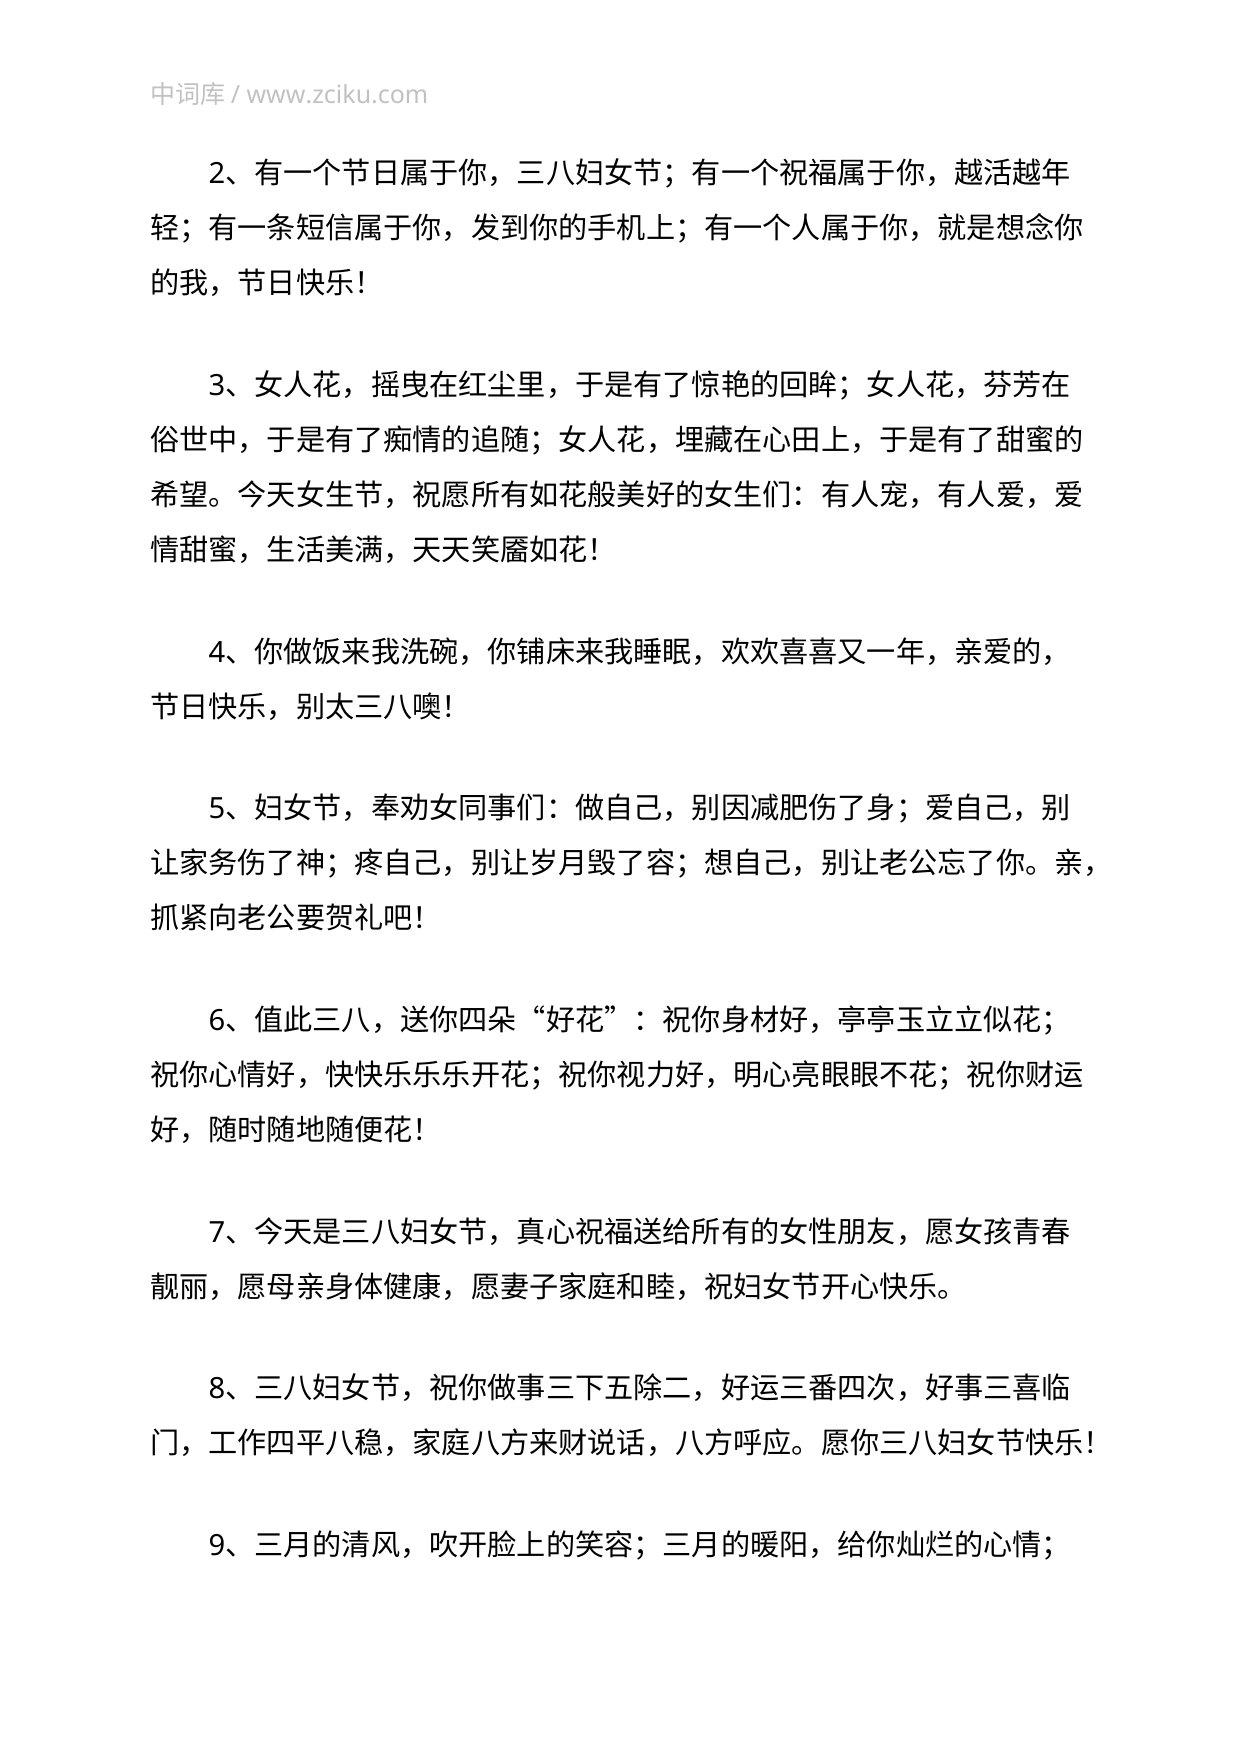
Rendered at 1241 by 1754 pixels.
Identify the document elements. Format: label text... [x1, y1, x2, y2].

text 8、三八妇女节，祝你做事三下五除二，好运三番四次，好事三喜临门，工作四平八稳，家庭八方来财说话，八方呼应。愿你三八妇女节快乐！ [150, 1365, 1090, 1462]
text 6、值此三八，送你四朵“好花”：祝你身材好，亭亭玉立立似花；祝你心情好，快快乐乐乐开花；祝你视力好，明心亮眼眼不花；祝你财运好，随时随地随便花！ [150, 997, 1090, 1149]
text 7、今天是三八妇女节，真心祝福送给所有的女性朋友，愿女孩青春靓丽，愿母亲身体健康，愿妻子家庭和睦，祝妇女节开心快乐。 [150, 1208, 1090, 1306]
text 3、女人花，摇曳在红尘里，于是有了惊艳的回眸；女人花，芬芳在俗世中，于是有了痴情的追随；女人花，埋藏在心田上，于是有了甜蜜的希望。今天女生节，祝愿所有如花般美好的女生们：有人宠，有人爱，爱情甜蜜，生活美满，天天笑靥如花！ [150, 362, 1090, 569]
text 4、你做饭来我洗碗，你铺床来我睡眠，欢欢喜喜又一年，亲爱的，节日快乐，别太三八噢！ [150, 628, 1090, 726]
text 2、有一个节日属于你，三八妇女节；有一个祝福属于你，越活越年轻；有一条短信属于你，发到你的手机上；有一个人属于你，就是想念你的我，节日快乐！ [150, 150, 1090, 302]
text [150, 1522, 1090, 1564]
text 5、妇女节，奉劝女同事们：做自己，别因减肥伤了身；爱自己，别让家务伤了神；疼自己，别让岁月毁了容；想自己，别让老公忘了你。亲，抓紧向老公要贺礼吧！ [150, 785, 1090, 937]
